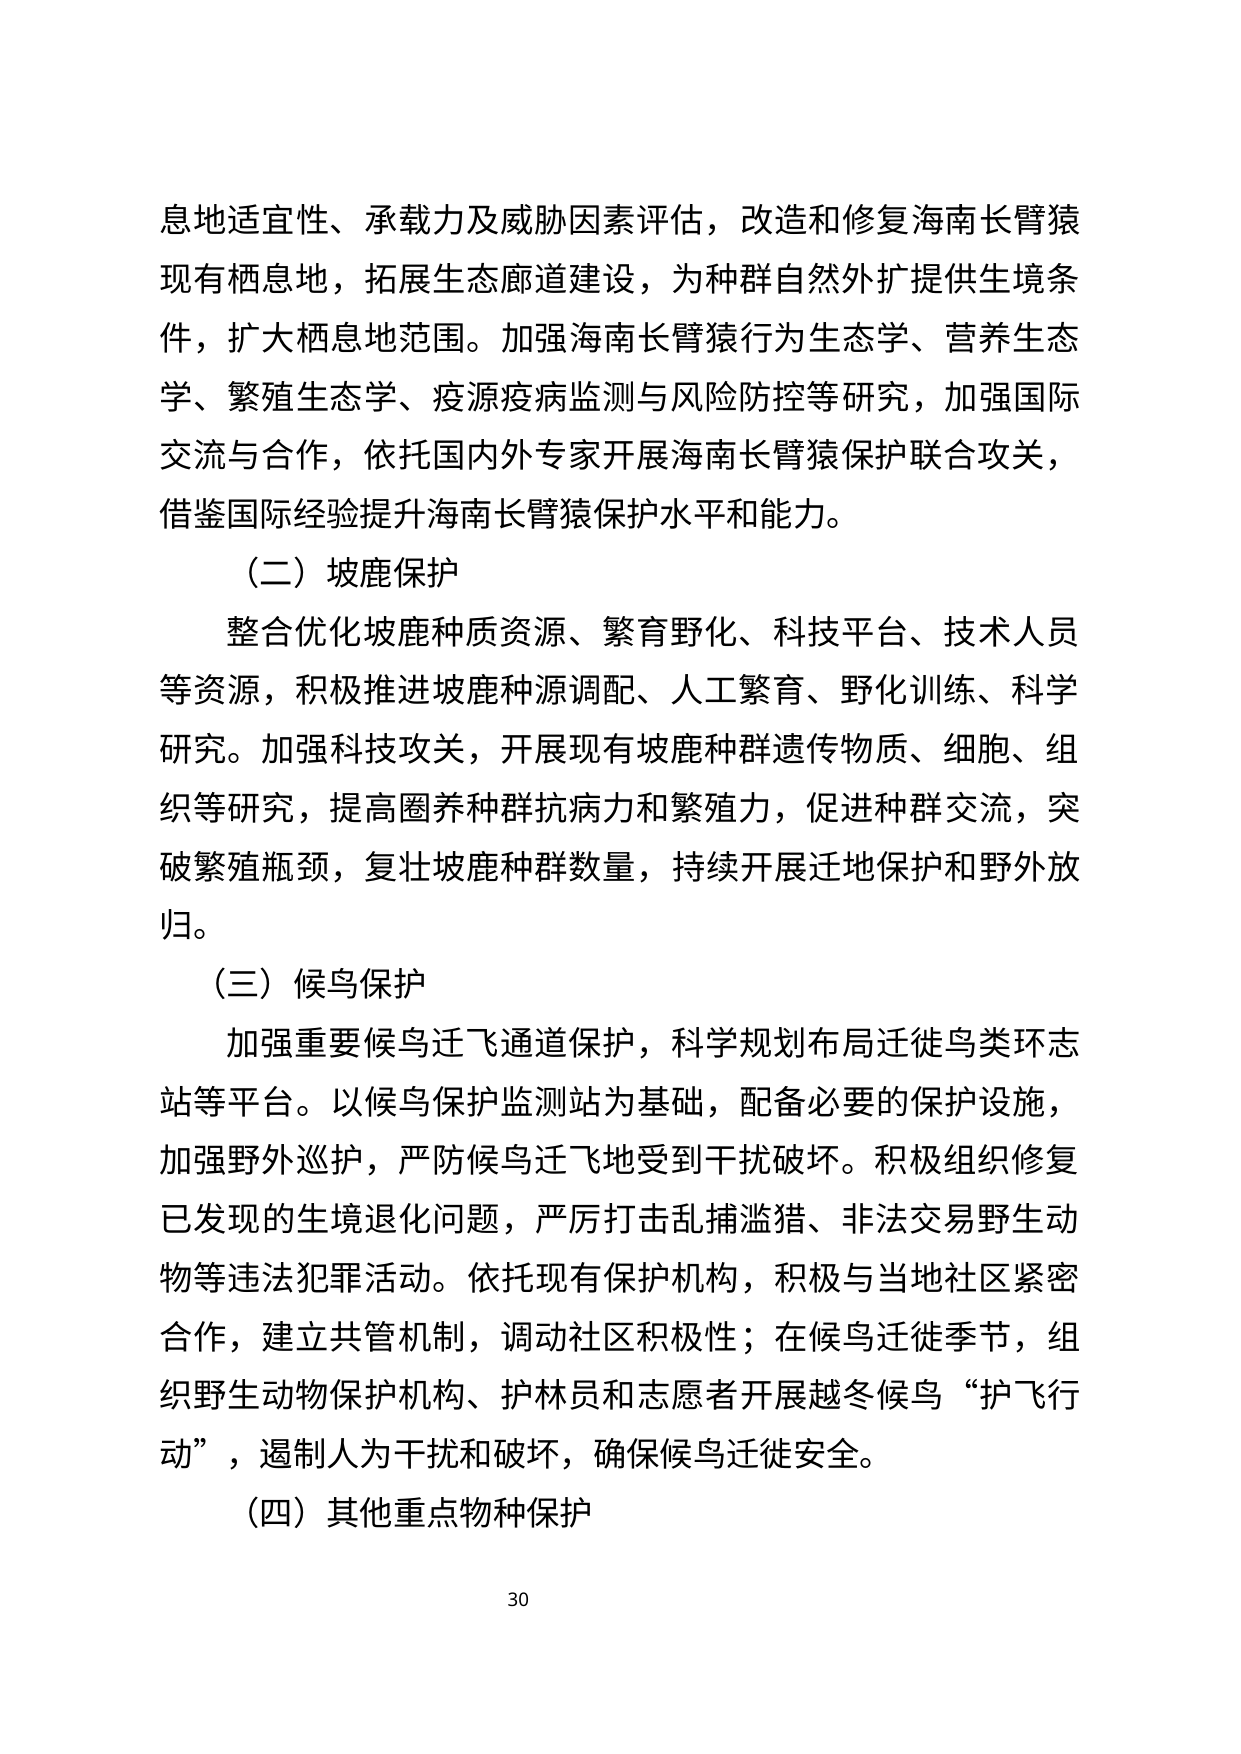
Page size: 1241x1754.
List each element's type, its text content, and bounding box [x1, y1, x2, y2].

text 整合优化坡鹿种质资源、繁育野化、科技平台、技术人员等资源，积极推进坡鹿种源调配、人工繁育、野化训练、科学研究。加强科技攻关，开展现有坡鹿种群遗传物质、细胞、组织等研究，提高圈养种群抗病力和繁殖力，促进种群交流，突破繁殖瓶颈，复壮坡鹿种群数量，持续开展迁地保护和野外放归。 [159, 600, 1081, 953]
text 加强重要候鸟迁飞通道保护，科学规划布局迁徙鸟类环志站等平台。以候鸟保护监测站为基础，配备必要的保护设施，加强野外巡护，严防候鸟迁飞地受到干扰破坏。积极组织修复已发现的生境退化问题，严厉打击乱捕滥猎、非法交易野生动物等违法犯罪活动。依托现有保护机构，积极与当地社区紧密合作，建立共管机制，调动社区积极性；在候鸟迁徙季节，组织野生动物保护机构、护林员和志愿者开展越冬候鸟“护飞行动”，遏制人为干扰和破坏，确保候鸟迁徙安全。 [159, 1011, 1081, 1481]
subtitle 坡鹿保护 [159, 541, 1081, 600]
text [159, 189, 1081, 541]
subtitle （三）候鸟保护 [159, 953, 1081, 1011]
subtitle （四）其他重点物种保护 [159, 1481, 1081, 1540]
